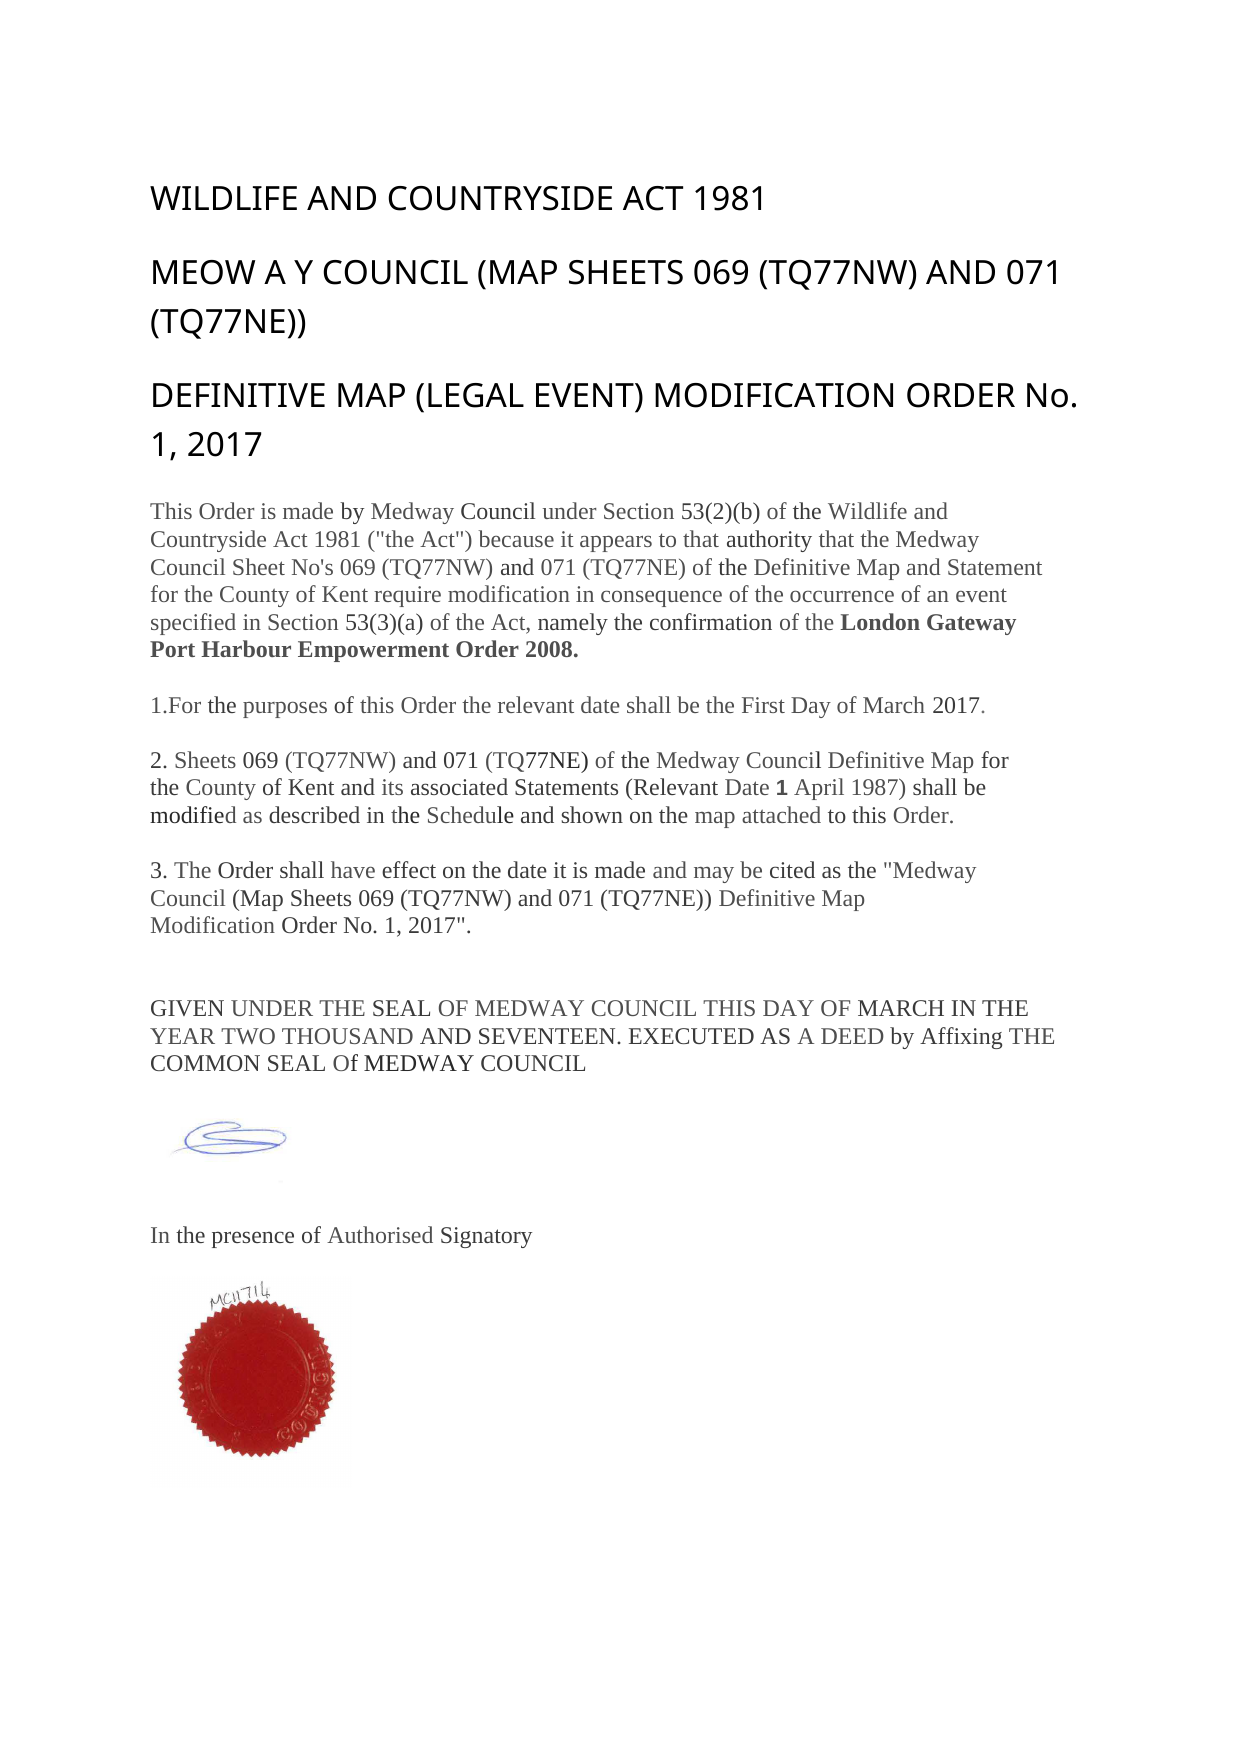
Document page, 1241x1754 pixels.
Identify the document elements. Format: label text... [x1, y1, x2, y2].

text specified in Section 53(3)(a) of the Act, namely the confirmation of the London Gateway [150, 608, 1090, 635]
text Countryside Act 1981 ("the Act") because it appears to that authority that the Medway [150, 525, 1090, 553]
text Port Harbour Empowerment Order 2008. [150, 635, 1090, 663]
subtitle DEFINITIVE MAP (LEGAL EVENT) MODIFICATION ORDER No. 1, 2017 [150, 372, 1090, 466]
text for the County of Kent require modification in consequence of the occurrence of an event [150, 580, 1090, 608]
text In the presence of Authorised Signatory [150, 1221, 1090, 1248]
text Council Sheet No's 069 (TQ77NW) and 071 (TQ77NE) of the Definitive Map and Statement [150, 553, 1090, 580]
subtitle MEOW A Y COUNCIL (MAP SHEETS 069 (TQ77NW) AND 071 (TQ77NE)) [150, 249, 1090, 343]
subtitle WILDLIFE AND COUNTRYSIDE ACT 1981 [150, 175, 1090, 220]
text 1.For the purposes of this Order the relevant date shall be the First Day of March 2017. [150, 691, 1090, 718]
text 2. Sheets 069 (TQ77NW) and 071 (TQ77NE) of the Medway Council Definitive Map for [150, 746, 1090, 773]
text modified as described in the Schedule and shown on the map attached to this Order. [150, 801, 1090, 829]
text Council (Map Sheets 069 (TQ77NW) and 071 (TQ77NE)) Definitive Map [150, 884, 1090, 911]
text the County of Kent and its associated Statements (Relevant Date 1 April 1987) shall be [150, 773, 1090, 801]
text GIVEN UNDER THE SEAL OF MEDWAY COUNCIL THIS DAY OF MARCH IN THE YEAR TWO THOUSAND AND SEVENTEEN. EXECUTED AS A DEED by Affixing THE COMMON SEAL Of MEDWAY COUNCIL [150, 994, 1090, 1077]
text 3. The Order shall have effect on the date it is made and may be cited as the "Medway [150, 856, 1090, 884]
text Modification Order No. 1, 2017". [150, 911, 1090, 939]
text This Order is made by Medway Council under Section 53(2)(b) of the Wildlife and [150, 497, 1090, 525]
